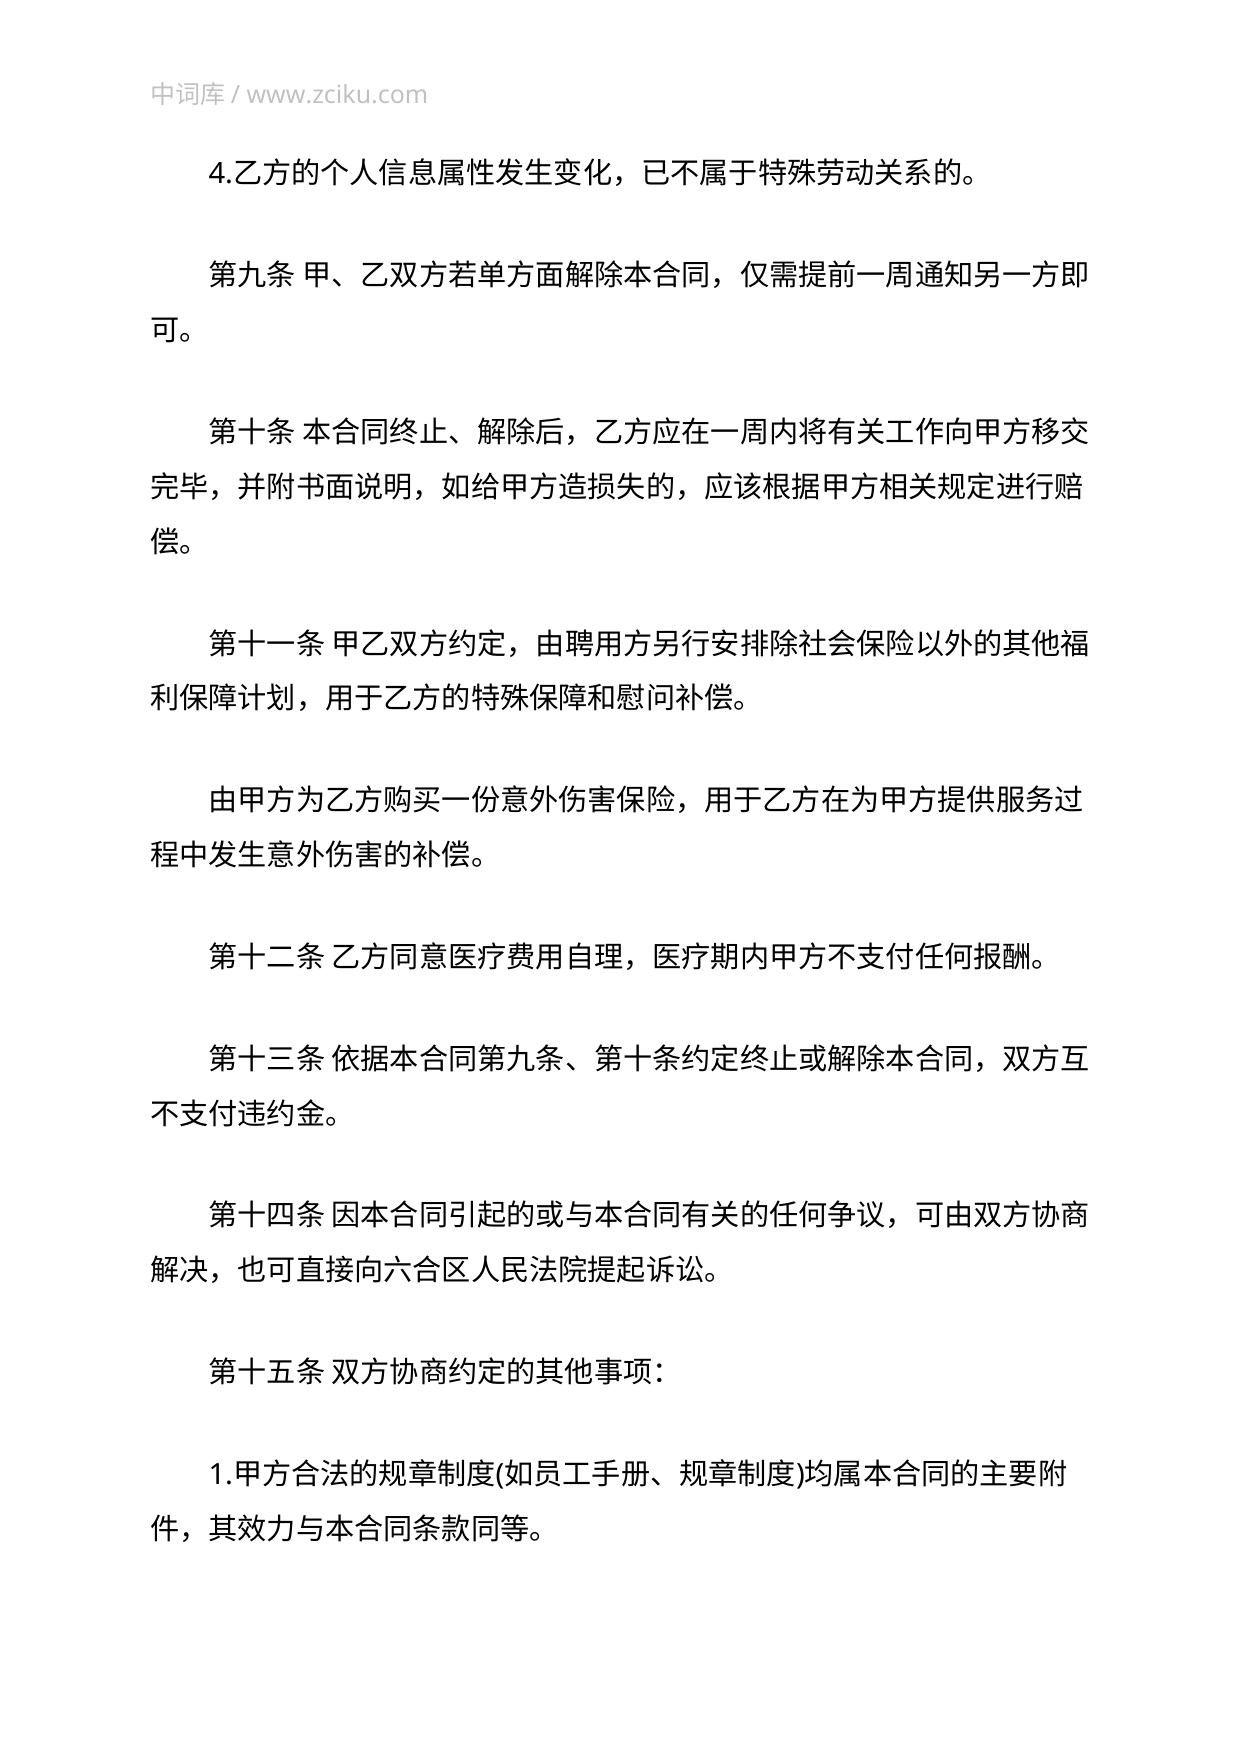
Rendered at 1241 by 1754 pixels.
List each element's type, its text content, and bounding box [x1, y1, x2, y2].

text 第十三条 依据本合同第九条、第十条约定终止或解除本合同，双方互不支付违约金。 [150, 1035, 1090, 1132]
text 第十四条 因本合同引起的或与本合同有关的任何争议，可由双方协商解决，也可直接向六合区人民法院提起诉讼。 [150, 1192, 1090, 1289]
text 第十一条 甲乙双方约定，由聘用方另行安排除社会保险以外的其他福利保障计划，用于乙方的特殊保障和慰问补偿。 [150, 620, 1090, 717]
text 第十五条 双方协商约定的其他事项： [150, 1349, 1090, 1391]
text 第九条 甲、乙双方若单方面解除本合同，仅需提前一周通知另一方即可。 [150, 252, 1090, 349]
text 第十条 本合同终止、解除后，乙方应在一周内将有关工作向甲方移交完毕，并附书面说明，如给甲方造损失的，应该根据甲方相关规定进行赔偿。 [150, 409, 1090, 561]
text 由甲方为乙方购买一份意外伤害保险，用于乙方在为甲方提供服务过程中发生意外伤害的补偿。 [150, 777, 1090, 874]
text 4.乙方的个人信息属性发生变化，已不属于特殊劳动关系的。 [150, 150, 1090, 192]
text 第十二条 乙方同意医疗费用自理，医疗期内甲方不支付任何报酬。 [150, 933, 1090, 976]
text 1.甲方合法的规章制度(如员工手册、规章制度)均属本合同的主要附件，其效力与本合同条款同等。 [150, 1450, 1090, 1548]
